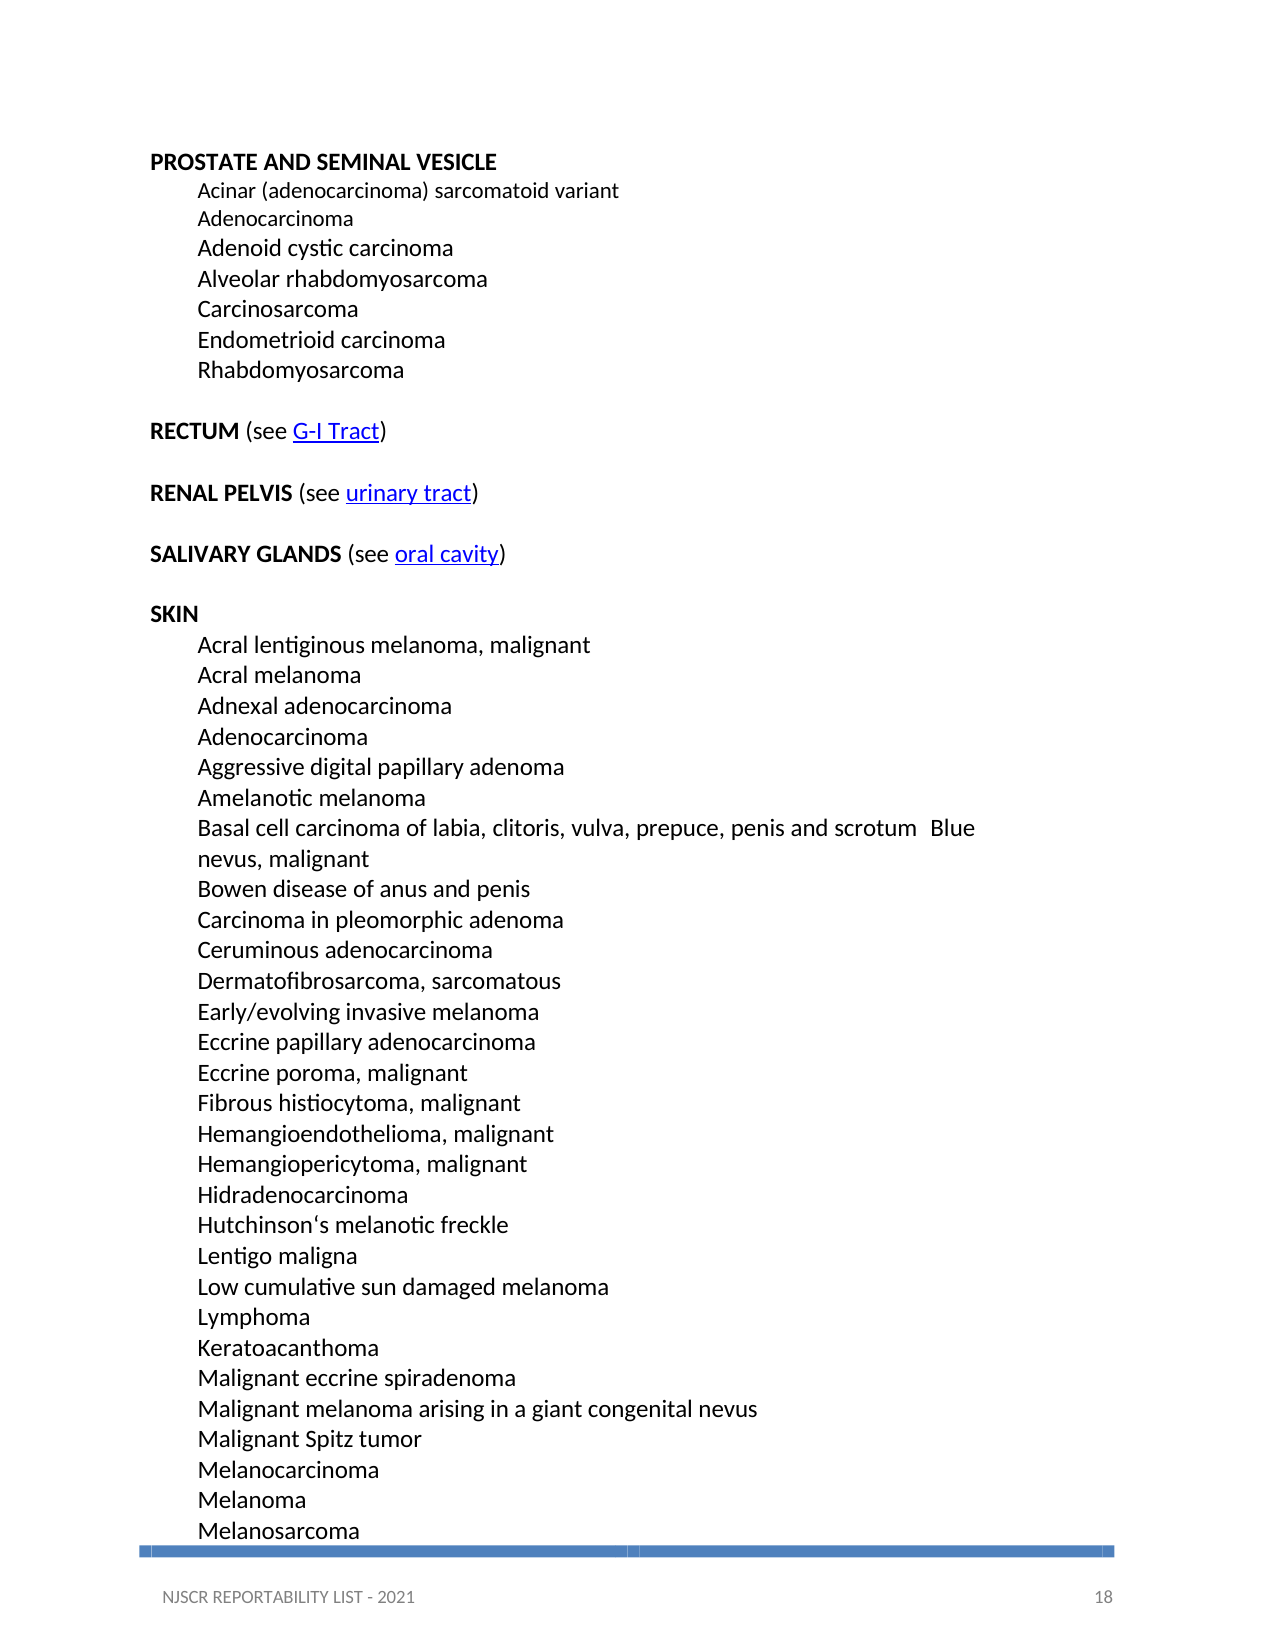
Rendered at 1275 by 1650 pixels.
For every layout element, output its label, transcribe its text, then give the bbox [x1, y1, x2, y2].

subtitle SKIN [150, 599, 1135, 629]
text Hemangioendothelioma, malignant [139, 1118, 1135, 1149]
text Keratoacanthoma [197, 1332, 1135, 1362]
text Eccrine poroma, malignant Fibrous histiocytoma, malignant [197, 1057, 550, 1118]
text Lentigo maligna [197, 1240, 564, 1271]
text Malignant Spitz tumor [197, 1423, 564, 1454]
text Malignant melanoma arising in a giant congenital nevus [197, 1393, 790, 1423]
subtitle Aggressive digital papillary adenoma [197, 751, 615, 782]
text RECTUM (see G-I Tract) [150, 416, 1135, 446]
text Low cumulative sun damaged melanoma [197, 1271, 655, 1301]
text Hutchinson‘s melanotic freckle [139, 1210, 1135, 1240]
text SALIVARY GLANDS (see oral cavity) [150, 538, 1135, 568]
text Melanoma [197, 1484, 416, 1515]
text Early/evolving invasive melanoma [197, 996, 565, 1026]
text Hidradenocarcinoma [197, 1179, 564, 1210]
text Acinar (adenocarcinoma) sarcomatoid variant Adenocarcinoma [197, 176, 670, 232]
subtitle Acral lentiginous melanoma, malignant [197, 629, 615, 660]
text NJSCR REPORTABILITY LIST - 2021 18 [162, 1586, 1135, 1609]
subtitle Amelanotic melanoma [197, 782, 465, 812]
text Malignant eccrine spiradenoma [197, 1362, 564, 1393]
text Eccrine papillary adenocarcinoma [197, 1026, 565, 1057]
text RENAL PELVIS (see urinary tract) [150, 477, 1135, 507]
text Lymphoma [197, 1301, 1135, 1332]
text Hemangiopericytoma, malignant [197, 1149, 564, 1179]
subtitle Acral melanoma [197, 660, 615, 690]
subtitle Adnexal adenocarcinoma Adenocarcinoma [197, 690, 615, 751]
subtitle Adenoid cystic carcinoma Alveolar rhabdomyosarcoma Carcinosarcoma Endometrioid carcinoma Rhabdomyosarcoma [197, 232, 492, 385]
text Melanosarcoma [197, 1515, 416, 1545]
text Bowen disease of anus and penis Carcinoma in pleomorphic adenoma Ceruminous adenocarcinoma Dermatofibrosarcoma, sarcomatous [197, 873, 595, 995]
text Melanocarcinoma [197, 1454, 564, 1484]
text PROSTATE AND SEMINAL VESICLE [150, 146, 1135, 176]
text Basal cell carcinoma of labia, clitoris, vulva, prepuce, penis and scrotum Blue nevus, malignant [197, 812, 985, 873]
